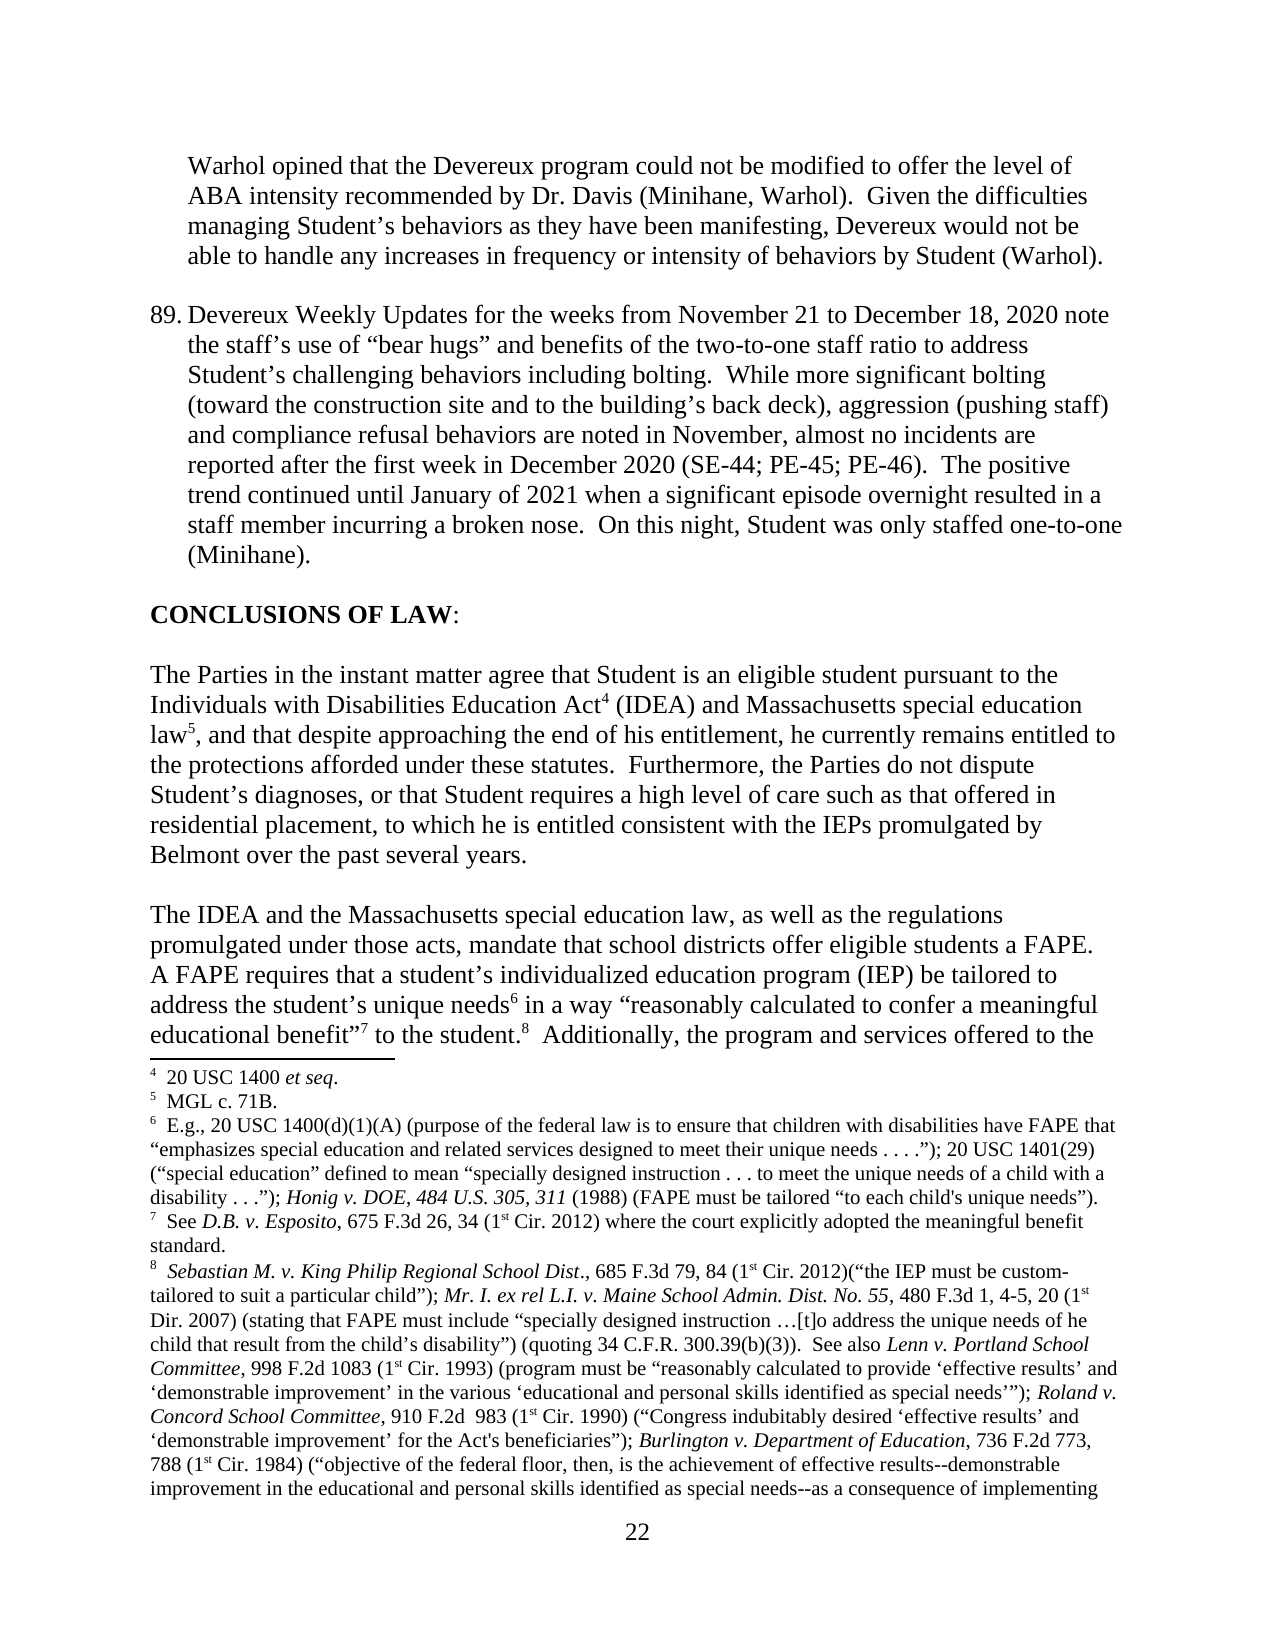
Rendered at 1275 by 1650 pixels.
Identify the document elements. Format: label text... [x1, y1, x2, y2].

text The IDEA and the Massachusetts special education law, as well as the regulations promulgated under those acts, mandate that school districts offer eligible students a FAPE. A FAPE requires that a student’s individualized education program (IEP) be tailored to address the student’s unique needs in a way “reasonably calculated to confer a meaningful educational benefit” to the student. Additionally, the program and services offered to the student must be delivered in the least restrictive environment appropriate to meet the student’s needs. [150, 899, 1125, 1049]
text The Parties in the instant matter agree that Student is an eligible student pursuant to the Individuals with Disabilities Education Act (IDEA) and Massachusetts special education law, and that despite approaching the end of his entitlement, he currently remains entitled to the protections afforded under these statutes. Furthermore, the Parties do not dispute Student’s diagnoses, or that Student requires a high level of care such as that offered in residential placement, to which he is entitled consistent with the IEPs promulgated by Belmont over the past several years. [150, 659, 1125, 869]
text CONCLUSIONS OF LAW: [150, 599, 1125, 629]
list Devereux Weekly Updates for the weeks from November 21 to December 18, 2020 note the staff’s use of “bear hugs” and benefits of the two-to-one staff ratio to address Student’s challenging behaviors including bolting. While more significant bolting (toward the construction site and to the building’s back deck), aggression (pushing staff) and compliance refusal behaviors are noted in November, almost no incidents are reported after the first week in December 2020 (SE-44; PE-45; PE-46). The positive trend continued until January of 2021 when a significant episode overnight resulted in a staff member incurring a broken nose. On this night, Student was only staffed one-to-one (Minihane). [150, 299, 1125, 569]
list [150, 150, 1125, 270]
